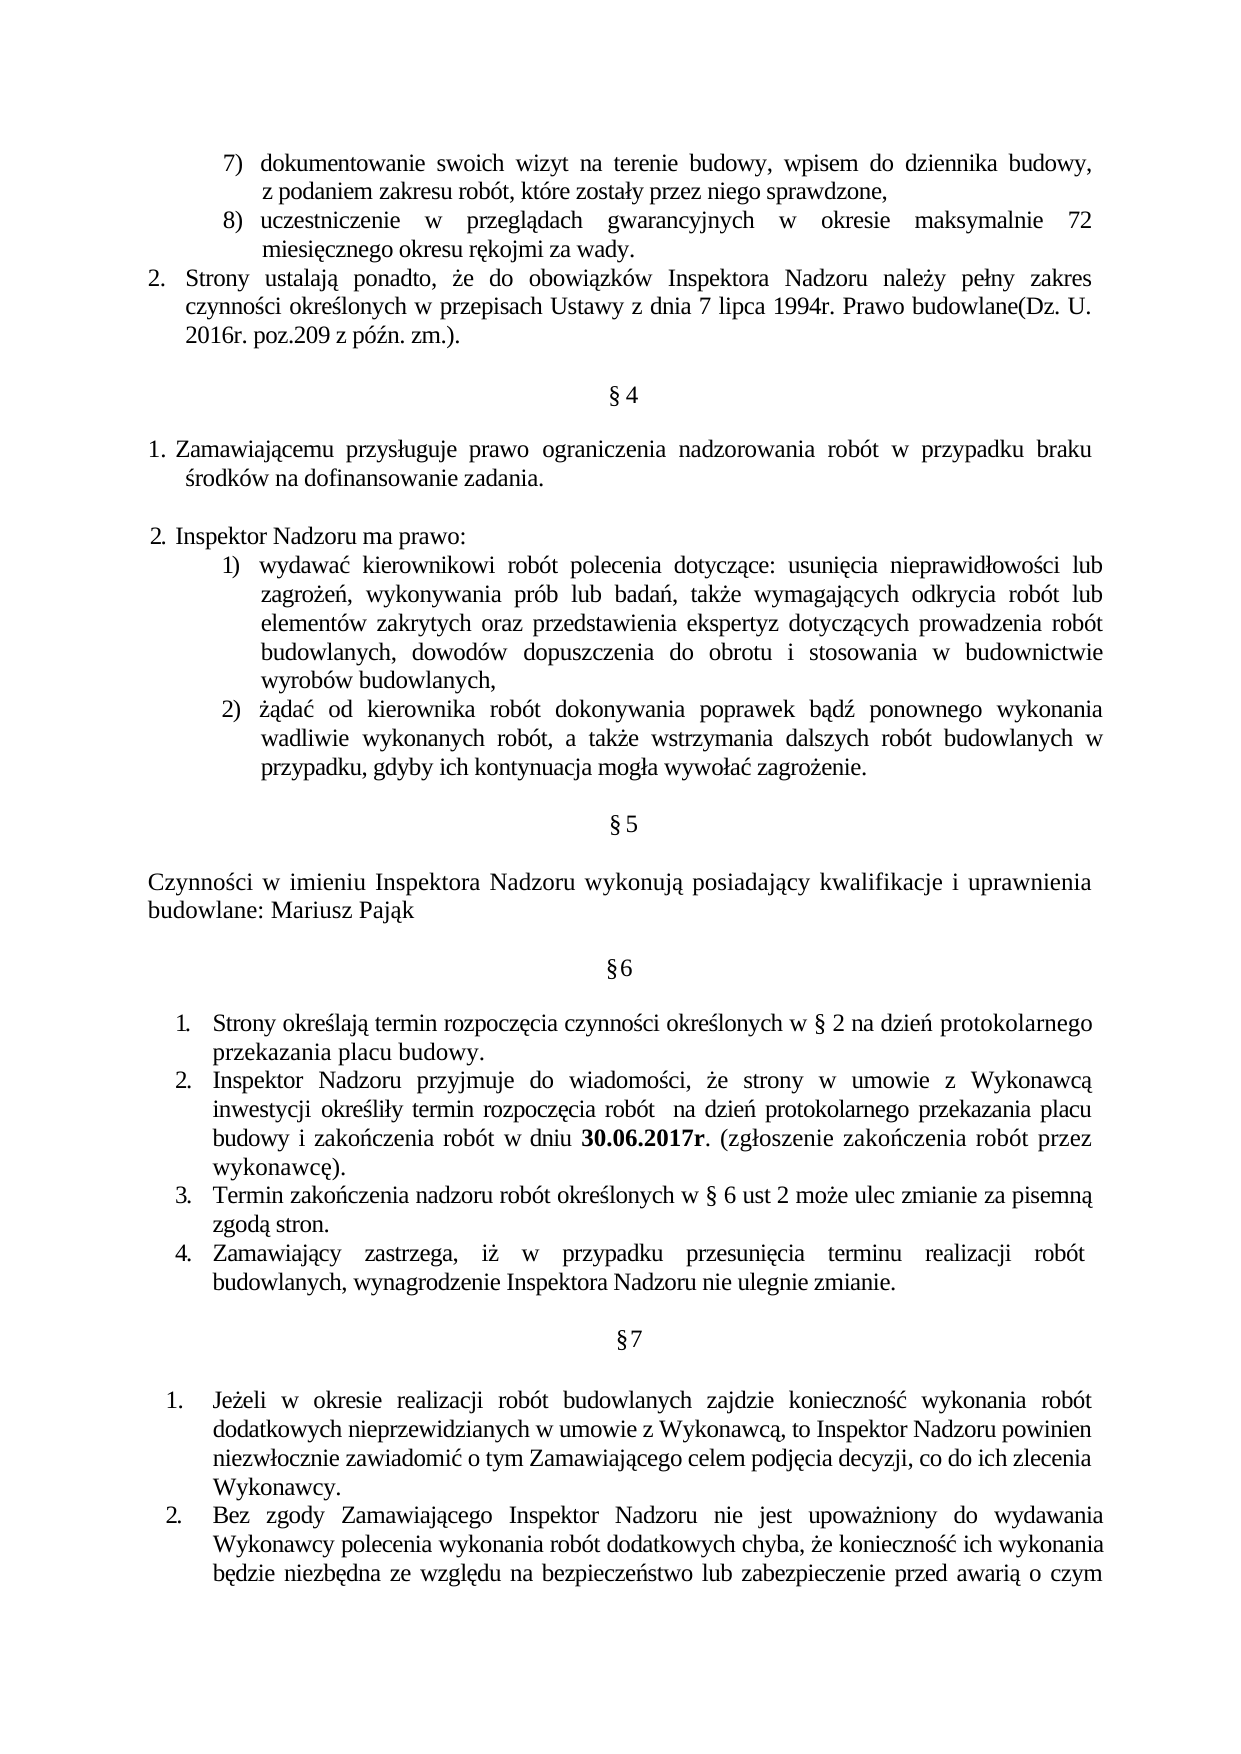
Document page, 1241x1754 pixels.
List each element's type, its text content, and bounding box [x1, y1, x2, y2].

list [165, 1501, 1104, 1587]
text Czynności w imieniu Inspektora Nadzoru wykonują posiadający kwalifikacje i uprawnienia budowlane: Mariusz Pająk [148, 867, 1093, 924]
list Termin zakończenia nadzoru robót określonych w § 6 ust 2 może ulec zmianie za pisemną zgodą stron. [175, 1180, 1093, 1238]
text § 4 [156, 381, 1093, 409]
list uczestniczenie w przeglądach gwarancyjnych w okresie maksymalnie 72 miesięcznego okresu rękojmi za wady. [223, 205, 1093, 263]
list Zamawiający zastrzega, iż w przypadku przesunięcia terminu realizacji robót budowlanych, wynagrodzenie Inspektora Nadzoru nie ulegnie zmianie. [175, 1238, 1085, 1295]
list Strony określają termin rozpoczęcia czynności określonych w § 2 na dzień protokolarnego przekazania placu budowy. [175, 1008, 1093, 1065]
text § 5 [155, 809, 1093, 838]
text § 6 [148, 953, 1093, 982]
list Strony ustalają ponadto, że do obowiązków Inspektora Nadzoru należy pełny zakres czynności określonych w przepisach Ustawy z dnia 7 lipca 1994r. Prawo budowlane(Dz. U. 2016r. poz.209 z późn. zm.). [148, 263, 1093, 349]
list Inspektor Nadzoru przyjmuje do wiadomości, że strony w umowie z Wykonawcą inwestycji określiły termin rozpoczęcia robót na dzień protokolarnego przekazania placu budowy i zakończenia robót w dniu 30.06.2017r. (zgłoszenie zakończenia robót przez wykonawcę). [175, 1065, 1093, 1180]
list wydawać kierownikowi robót polecenia dotyczące: usunięcia nieprawidłowości lub zagrożeń, wykonywania prób lub badań, także wymagających odkrycia robót lub elementów zakrytych oraz przedstawienia ekspertyz dotyczących prowadzenia robót budowlanych, dowodów dopuszczenia do obrotu i stosowania w budownictwie wyrobów budowlanych, [221, 551, 1104, 694]
list żądać od kierownika robót dokonywania poprawek bądź ponownego wykonania wadliwie wykonanych robót, a także wstrzymania dalszych robót budowlanych w przypadku, gdyby ich kontynuacja mogła wywołać zagrożenie. [221, 694, 1104, 781]
list Jeżeli w okresie realizacji robót budowlanych zajdzie konieczność wykonania robót dodatkowych nieprzewidzianych w umowie z Wykonawcą, to Inspektor Nadzoru powinien niezwłocznie zawiadomić o tym Zamawiającego celem podjęcia decyzji, co do ich zlecenia Wykonawcy. [165, 1386, 1093, 1501]
list dokumentowanie swoich wizyt na terenie budowy, wpisem do dziennika budowy, z podaniem zakresu robót, które zostały przez niego sprawdzone, [223, 148, 1093, 205]
text 2. Inspektor Nadzoru ma prawo: [149, 521, 1093, 550]
list Zamawiającemu przysługuje prawo ograniczenia nadzorowania robót w przypadku braku środków na dofinansowanie zadania. [148, 434, 1093, 492]
text § 7 [175, 1324, 1085, 1353]
